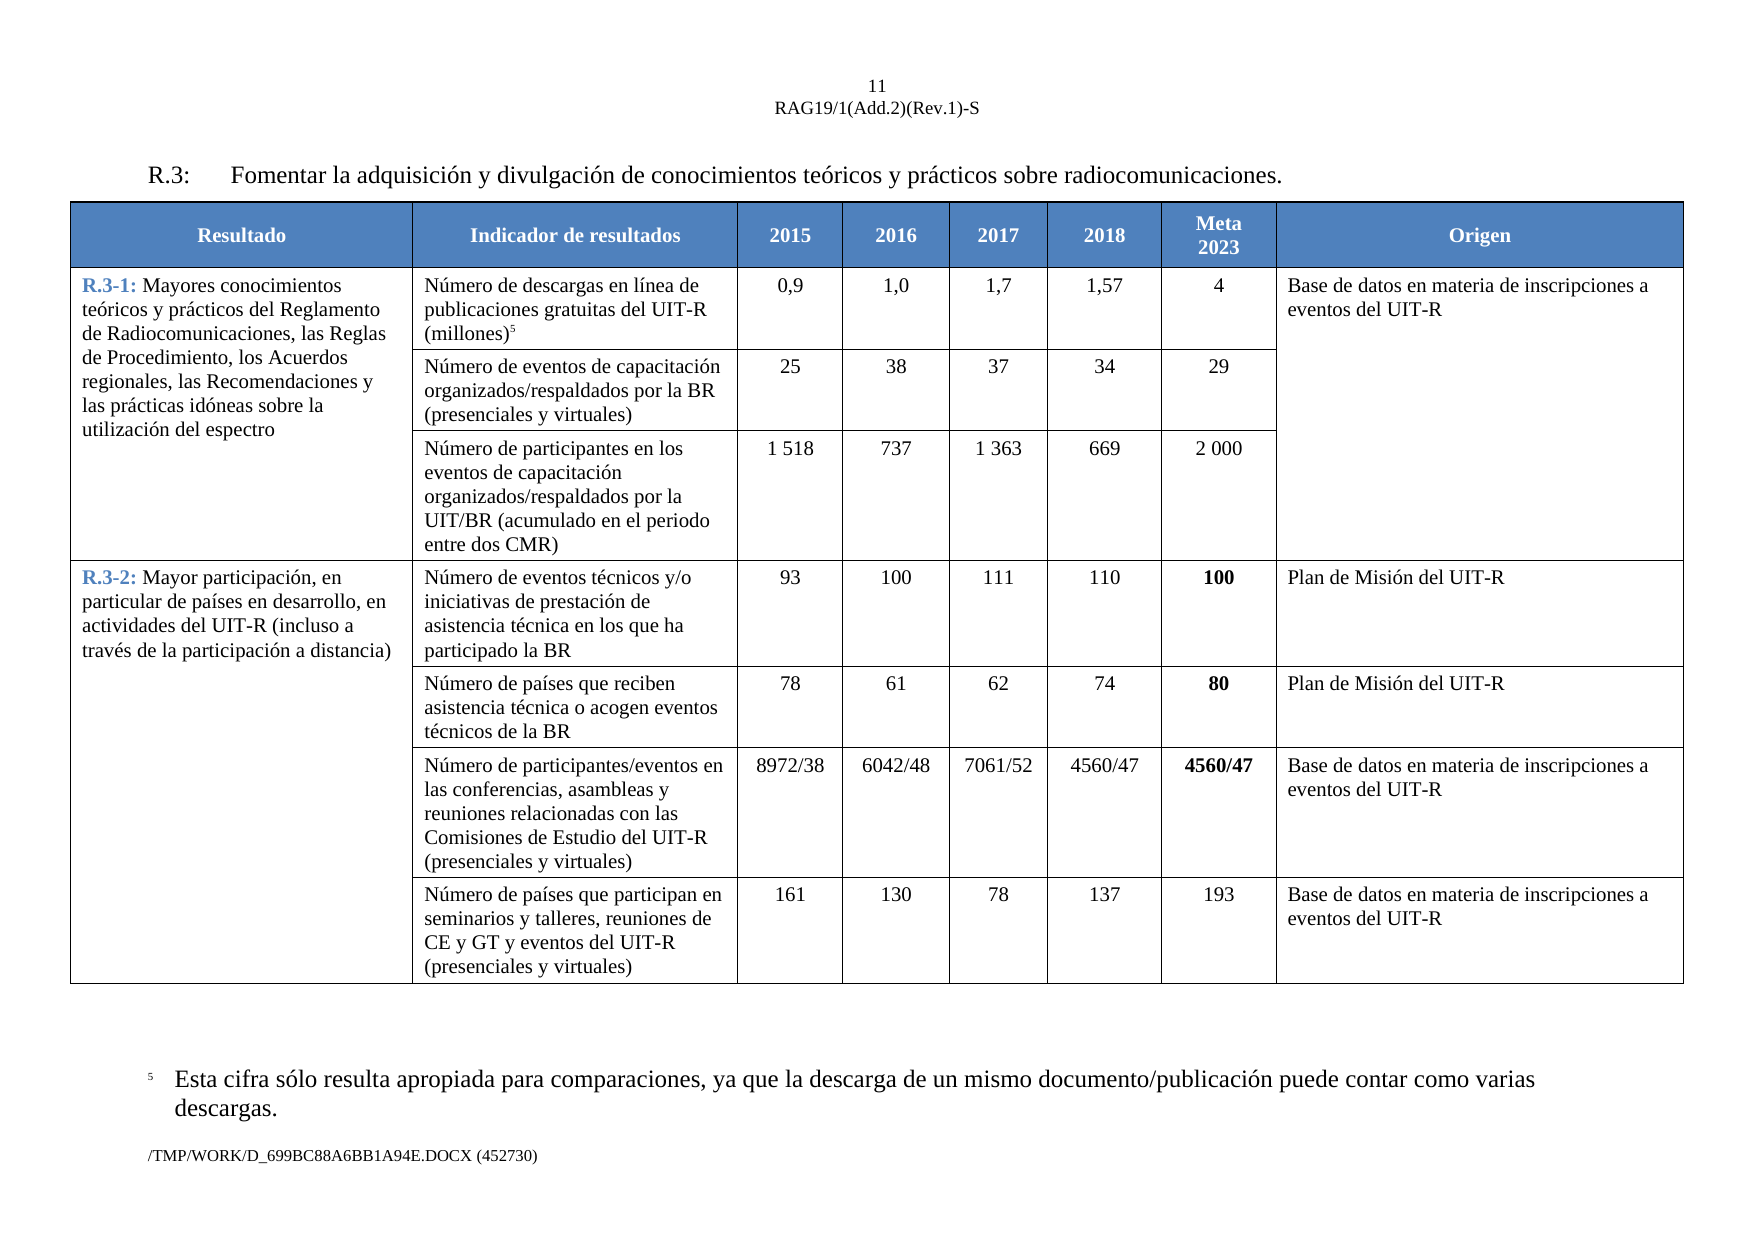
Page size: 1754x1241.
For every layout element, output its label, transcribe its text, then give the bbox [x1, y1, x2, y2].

table_header Meta 2023 [1162, 203, 1276, 267]
table_cell 100 [843, 561, 949, 666]
table_header 2016 [843, 203, 949, 267]
table_cell 1 363 [950, 431, 1047, 560]
table_cell 7061/52 [950, 748, 1047, 877]
table_cell Número de descargas en línea de publicaciones gratuitas del UIT-R (millones) [413, 268, 737, 349]
table_cell 193 [1162, 878, 1276, 983]
table_cell 2 000 [1162, 431, 1276, 560]
table_cell 130 [843, 878, 949, 983]
table_cell 8972/38 [738, 748, 842, 877]
table_cell 25 [738, 350, 842, 430]
table_cell 137 [1048, 878, 1161, 983]
table_cell 80 [1162, 667, 1276, 747]
table_cell Base de datos en materia de inscripciones a eventos del UIT-R [1277, 748, 1683, 877]
table_cell 1,57 [1048, 268, 1161, 349]
table_cell 93 [738, 561, 842, 666]
table_cell 6042/48 [843, 748, 949, 877]
table_cell 62 [950, 667, 1047, 747]
table_cell 4560/47 [1048, 748, 1161, 877]
table_cell Plan de Misión del UIT-R [1277, 667, 1683, 747]
table_cell 4 [1162, 268, 1276, 349]
table_cell Número de países que participan en seminarios y talleres, reuniones de CE y GT y eventos del UIT-R (presenciales y virtuales) [413, 878, 737, 983]
text R.3: Fomentar la adquisición y divulgación de conocimientos teóricos y prácticos sobre radiocomunicaciones. [148, 160, 1606, 189]
table_header Indicador de resultados [413, 203, 737, 267]
table_cell 100 [1162, 561, 1276, 666]
table_cell Base de datos en materia de inscripciones a eventos del UIT-R [1277, 878, 1683, 983]
table_cell 0,9 [738, 268, 842, 349]
table_cell 37 [950, 350, 1047, 430]
table_cell 111 [950, 561, 1047, 666]
table_cell 78 [950, 878, 1047, 983]
table_cell 38 [843, 350, 949, 430]
table_cell Número de países que reciben asistencia técnica o acogen eventos técnicos de la BR [413, 667, 737, 747]
table_cell 1 518 [738, 431, 842, 560]
table_cell Número de eventos técnicos y/o iniciativas de prestación de asistencia técnica en los que ha participado la BR [413, 561, 737, 666]
table_cell R.3-2: Mayor participación, en particular de países en desarrollo, en actividades del UIT-R (incluso a través de la participación a distancia) [71, 561, 412, 983]
table_header Origen [1277, 203, 1683, 267]
table_cell 74 [1048, 667, 1161, 747]
table_cell R.3-1: Mayores conocimientos teóricos y prácticos del Reglamento de Radiocomunicaciones, las Reglas de Procedimiento, los Acuerdos regionales, las Recomendaciones y las prácticas idóneas sobre la utilización del espectro [71, 268, 412, 560]
table_header Resultado [71, 203, 412, 267]
table_cell 1,7 [950, 268, 1047, 349]
table_cell 61 [843, 667, 949, 747]
table_cell 669 [1048, 431, 1161, 560]
table_header 2018 [1048, 203, 1161, 267]
table_cell Número de participantes en los eventos de capacitación organizados/respaldados por la UIT/BR (acumulado en el periodo entre dos CMR) [413, 431, 737, 560]
table_header 2017 [950, 203, 1047, 267]
table_cell Número de eventos de capacitación organizados/respaldados por la BR (presenciales y virtuales) [413, 350, 737, 430]
table_cell 29 [1162, 350, 1276, 430]
table_cell 78 [738, 667, 842, 747]
table_cell 4560/47 [1162, 748, 1276, 877]
table_cell 110 [1048, 561, 1161, 666]
table_header 2015 [738, 203, 842, 267]
table_cell Plan de Misión del UIT-R [1277, 561, 1683, 666]
table_cell 34 [1048, 350, 1161, 430]
table_cell Base de datos en materia de inscripciones a eventos del UIT-R [1277, 268, 1683, 560]
table_cell Número de participantes/eventos en las conferencias, asambleas y reuniones relacionadas con las Comisiones de Estudio del UIT-R (presenciales y virtuales) [413, 748, 737, 877]
table_cell 161 [738, 878, 842, 983]
table_cell 737 [843, 431, 949, 560]
table_cell 1,0 [843, 268, 949, 349]
